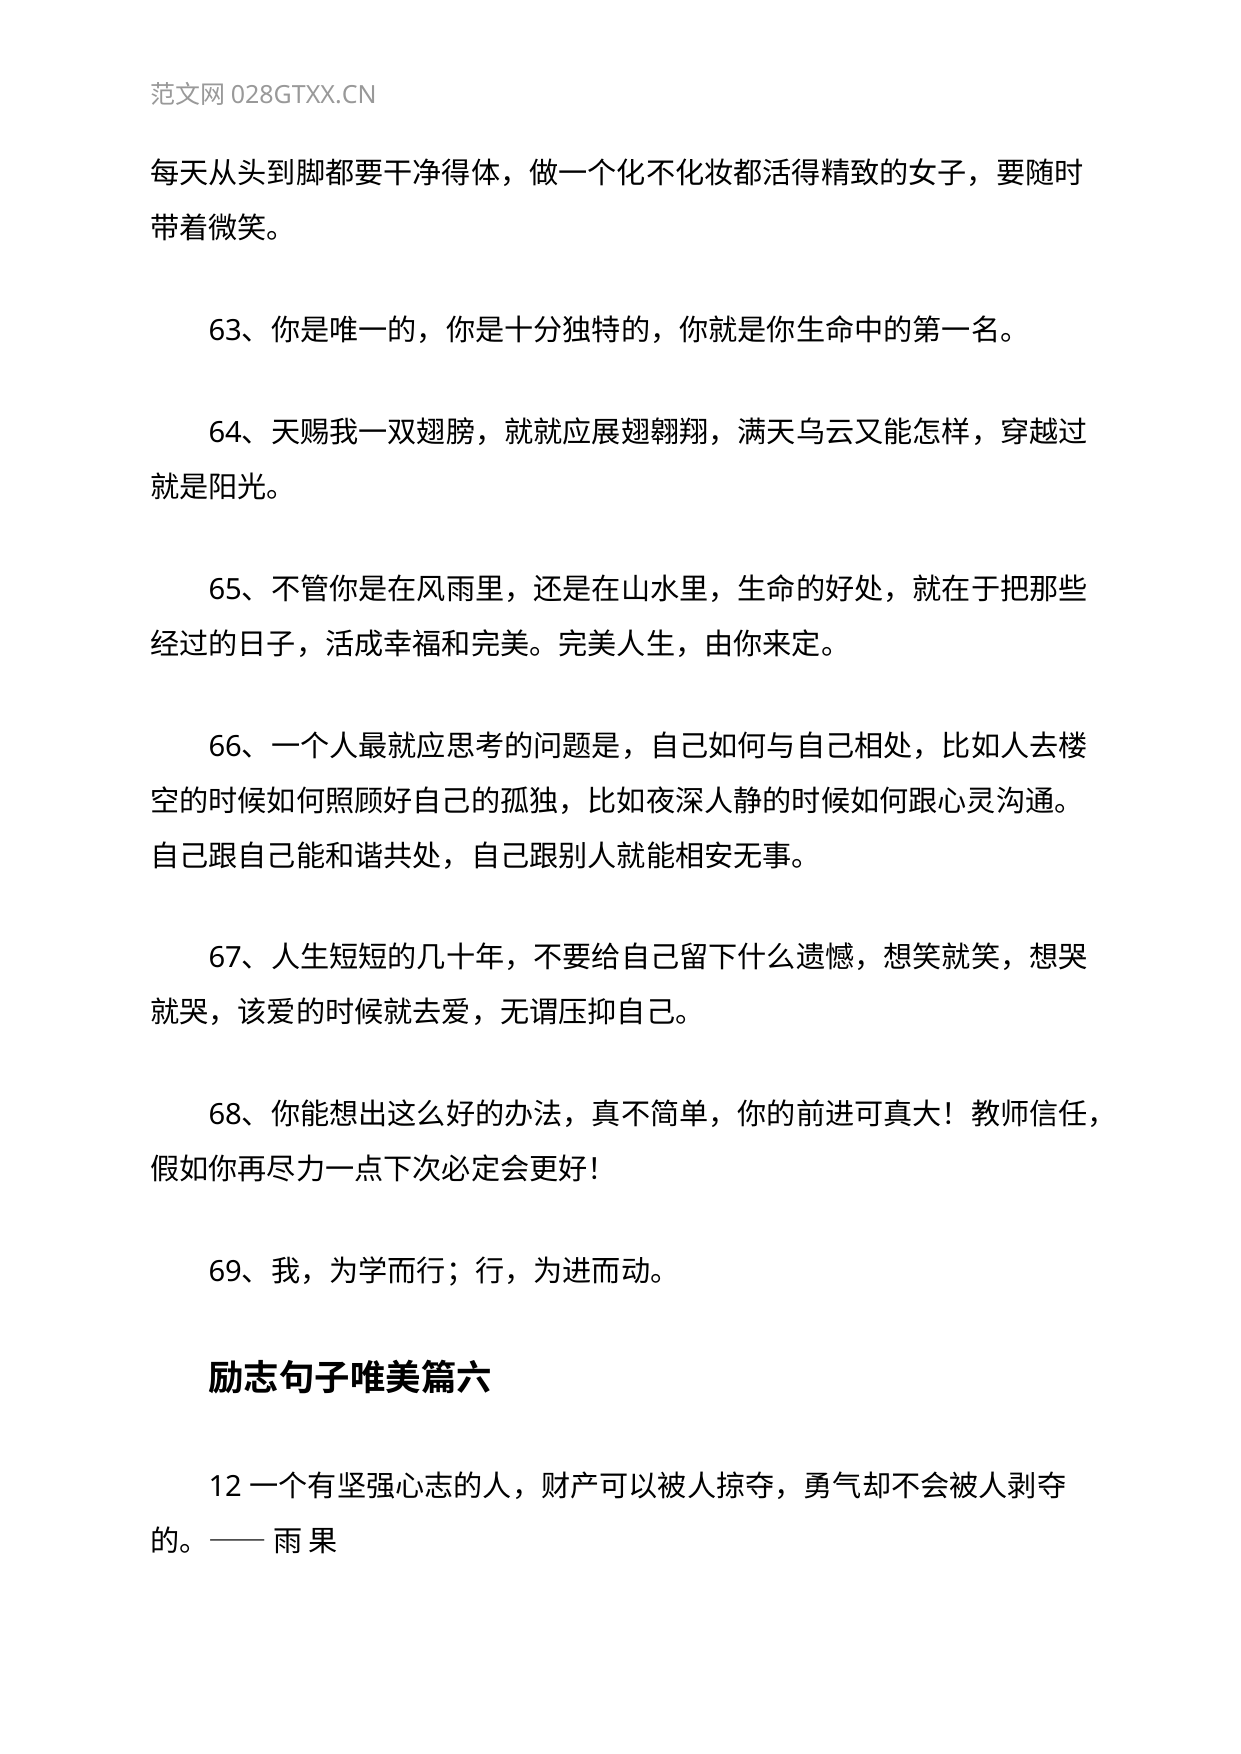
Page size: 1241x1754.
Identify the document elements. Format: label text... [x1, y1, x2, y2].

text 63、你是唯一的，你是十分独特的，你就是你生命中的第一名。 [150, 307, 1090, 349]
text 65、不管你是在风雨里，还是在山水里，生命的好处，就在于把那些经过的日子，活成幸福和完美。完美人生，由你来定。 [150, 565, 1090, 663]
text 64、天赐我一双翅膀，就就应展翅翱翔，满天乌云又能怎样，穿越过就是阳光。 [150, 409, 1090, 506]
text 66、一个人最就应思考的问题是，自己如何与自己相处，比如人去楼空的时候如何照顾好自己的孤独，比如夜深人静的时候如何跟心灵沟通。自己跟自己能和谐共处，自己跟别人就能相安无事。 [150, 722, 1090, 874]
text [150, 150, 1090, 247]
text 励志句子唯美篇六 [150, 1349, 1090, 1401]
text 69、我，为学而行；行，为进而动。 [150, 1247, 1090, 1290]
text 67、人生短短的几十年，不要给自己留下什么遗憾，想笑就笑，想哭就哭，该爱的时候就去爱，无谓压抑自己。 [150, 934, 1090, 1031]
text 68、你能想出这么好的办法，真不简单，你的前进可真大！教师信任，假如你再尽力一点下次必定会更好！ [150, 1091, 1090, 1188]
text 12 一个有坚强心志的人，财产可以被人掠夺，勇气却不会被人剥夺的。—— 雨 果 [150, 1463, 1090, 1560]
